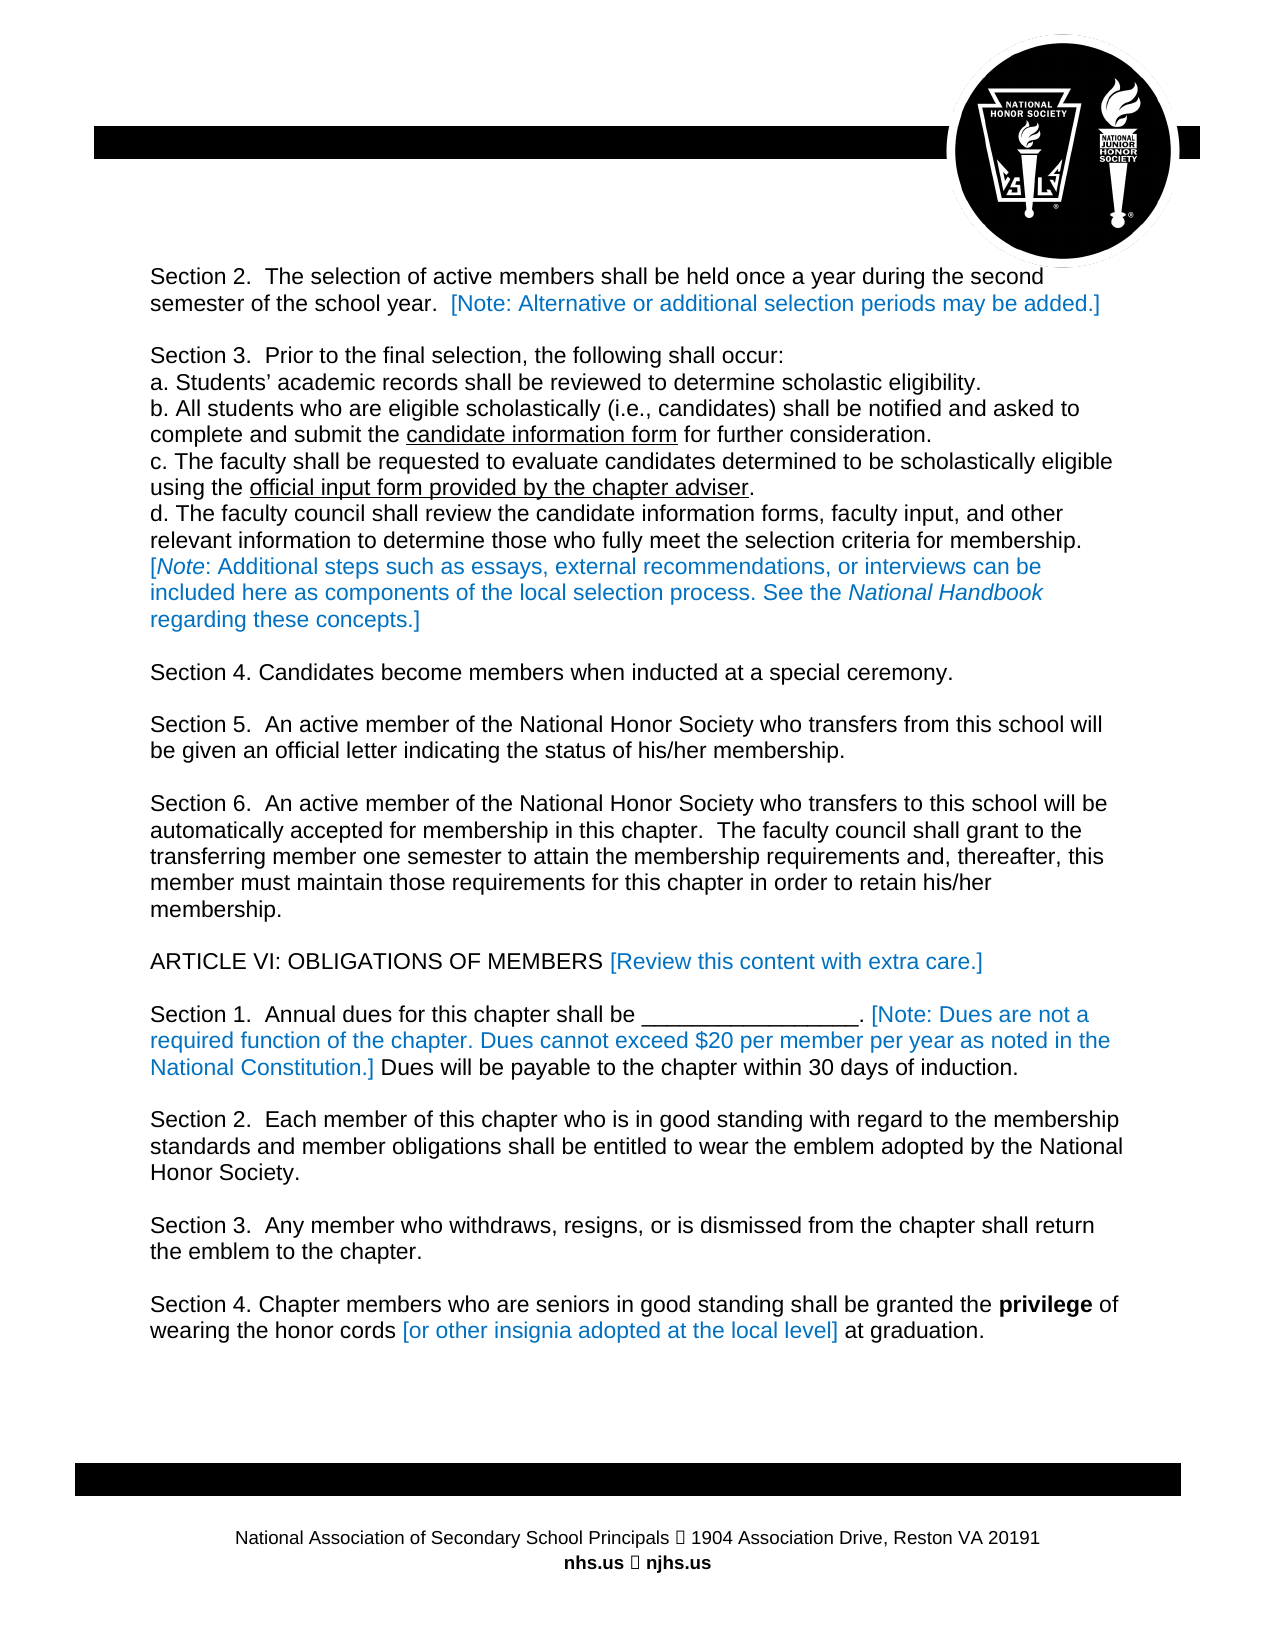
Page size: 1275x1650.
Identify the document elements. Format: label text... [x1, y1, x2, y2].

subtitle ARTICLE VI: OBLIGATIONS OF MEMBERS [Review this content with extra care.] [150, 948, 1125, 975]
text Section 1. Annual dues for this chapter shall be _________________. [Note: Dues are not a required function of the chapter. Dues cannot exceed $20 per member per year as noted in the National Constitution.] Dues will be payable to the chapter within 30 days of induction. [150, 1001, 1125, 1080]
picture [937, 30, 1182, 274]
text Section 4. Chapter members who are seniors in good standing shall be granted the privilege of wearing the honor cords [or other insignia adopted at the local level] at graduation. [150, 1291, 1125, 1344]
text c. The faculty shall be requested to evaluate candidates determined to be scholastically eligible using the official input form provided by the chapter adviser. [150, 448, 1125, 500]
text Section 6. An active member of the National Honor Society who transfers to this school will be automatically accepted for membership in this chapter. The faculty council shall grant to the transferring member one semester to attain the membership requirements and, thereafter, this member must maintain those requirements for this chapter in order to retain his/her membership. [150, 790, 1125, 922]
text Section 3. Prior to the final selection, the following shall occur: [150, 342, 1125, 368]
text a. Students’ academic records shall be reviewed to determine scholastic eligibility. [150, 368, 1125, 395]
text Section 3. Any member who withdraws, resigns, or is dismissed from the chapter shall return the emblem to the chapter. [150, 1212, 1125, 1264]
text b. All students who are eligible scholastically (i.e., candidates) shall be notified and asked to complete and submit the candidate information form for further consideration. [150, 395, 1125, 448]
text Section 4. Candidates become members when inducted at a special ceremony. [150, 658, 1125, 685]
text d. The faculty council shall review the candidate information forms, faculty input, and other relevant information to determine those who fully meet the selection criteria for membership. [Note: Additional steps such as essays, external recommendations, or interviews can be included here as components of the local selection process. See the National Handbook regarding these concepts.] [150, 500, 1125, 632]
text Section 2. Each member of this chapter who is in good standing with regard to the membership standards and member obligations shall be entitled to wear the emblem adopted by the National Honor Society. [150, 1106, 1125, 1186]
text Section 5. An active member of the National Honor Society who transfers from this school will be given an official letter indicating the status of his/her membership. [150, 711, 1125, 764]
text Section 2. The selection of active members shall be held once a year during the second semester of the school year. [Note: Alternative or additional selection periods may be added.] [150, 263, 1125, 316]
